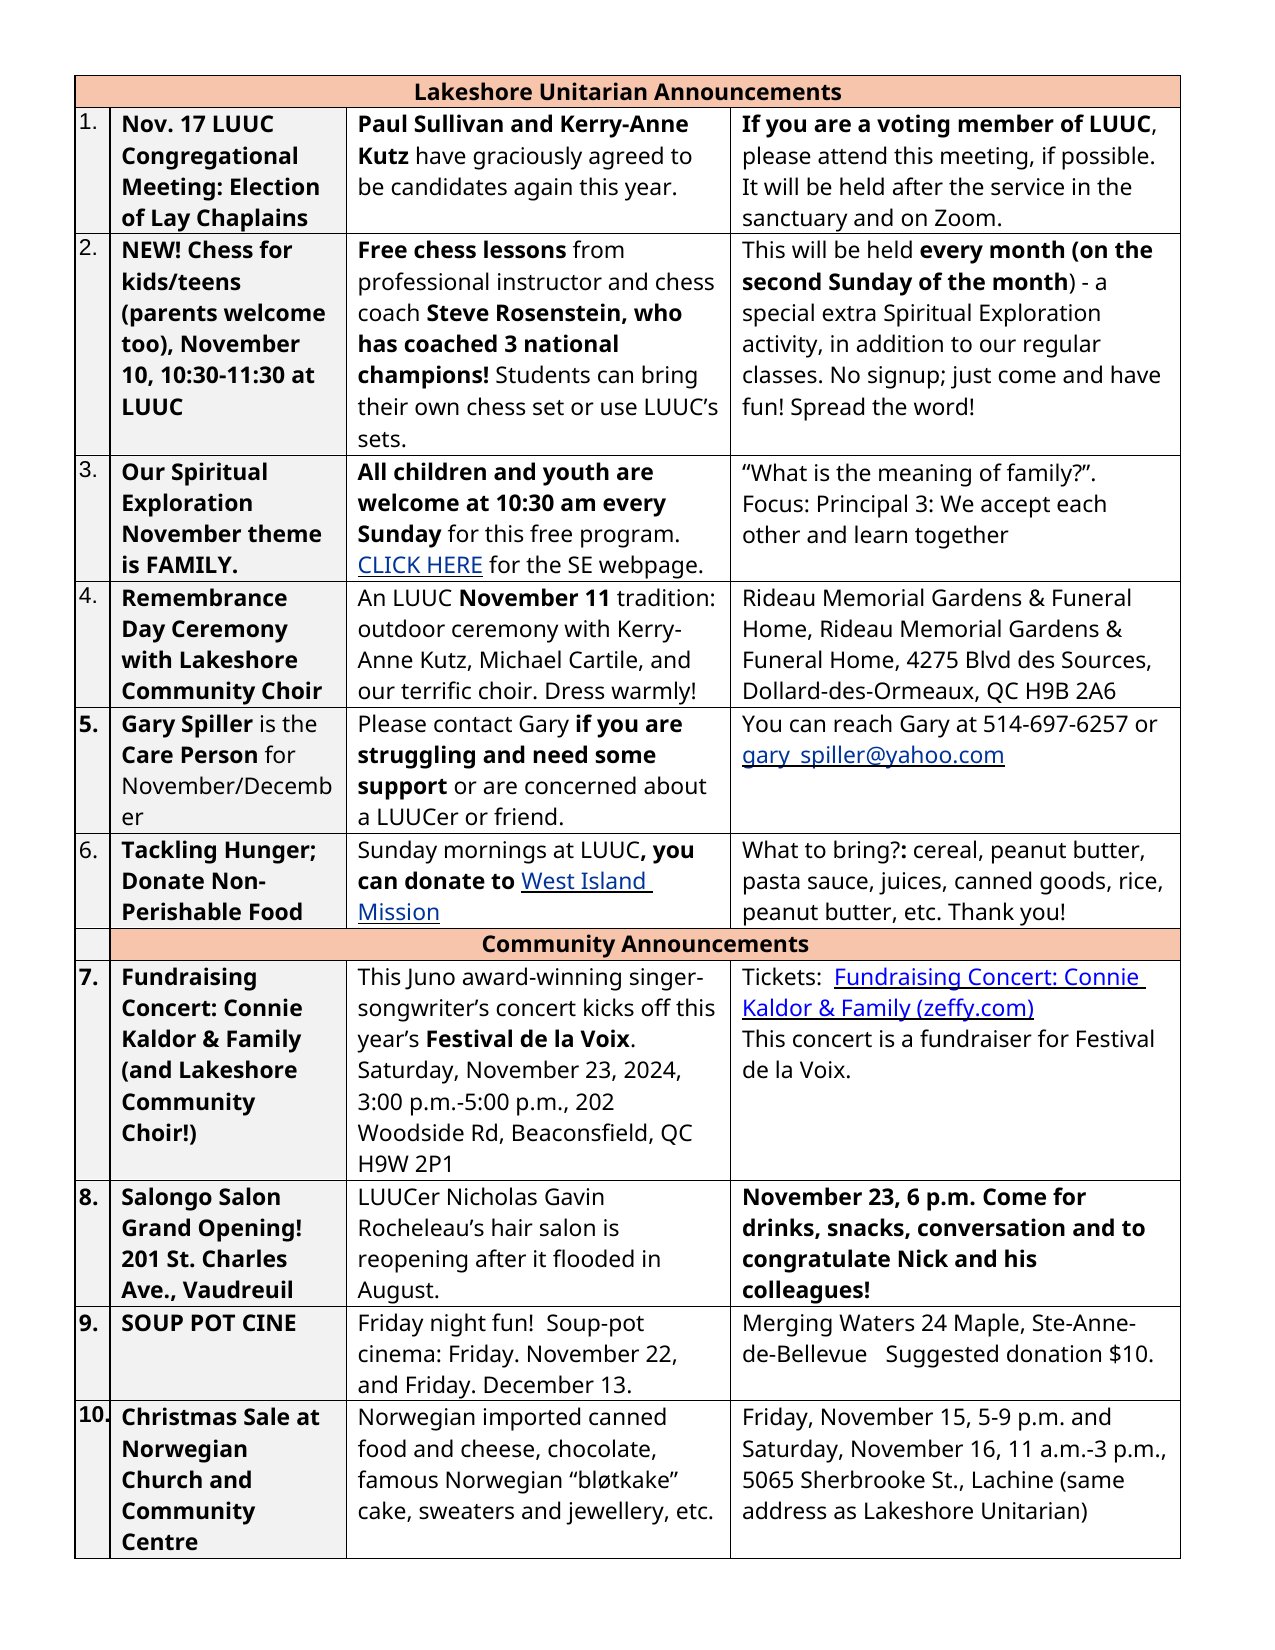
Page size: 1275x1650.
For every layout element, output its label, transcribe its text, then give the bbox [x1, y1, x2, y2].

table_cell [76, 582, 109, 707]
table_cell If you are a voting member of LUUC, please attend this meeting, if possible. It will be held after the service in the sanctuary and on Zoom. [731, 108, 1180, 233]
table_cell [76, 929, 109, 960]
table_cell Gary Spiller is the Care Person for November/December [111, 708, 346, 833]
table_cell [76, 1307, 109, 1400]
table_cell Friday, November 15, 5-9 p.m. and Saturday, November 16, 11 a.m.-3 p.m., 5065 Sherbrooke St., Lachine (same address as Lakeshore Unitarian) [731, 1401, 1180, 1558]
table_cell Merging Waters 24 Maple, Ste-Anne-de-Bellevue Suggested donation $10. [731, 1307, 1180, 1400]
table_cell Remembrance Day Ceremony with Lakeshore Community Choir [111, 582, 346, 707]
table_cell Community Announcements [111, 929, 1180, 960]
table_cell Christmas Sale at Norwegian Church and Community Centre [111, 1401, 346, 1558]
table_cell NEW! Chess for kids/teens (parents welcome too), November 10, 10:30-11:30 at LUUC [111, 234, 346, 454]
table_cell Paul Sullivan and Kerry-Anne Kutz have graciously agreed to be candidates again this year. [347, 108, 730, 233]
table_cell This will be held every month (on the second Sunday of the month) - a special extra Spiritual Exploration activity, in addition to our regular classes. No signup; just come and have fun! Spread the word! [731, 234, 1180, 454]
table_cell Tickets: Fundraising Concert: Connie Kaldor & Family (zeffy.com) This concert is a fundraiser for Festival de la Voix. [731, 961, 1180, 1179]
table_cell Tackling Hunger; Donate Non-Perishable Food [111, 834, 346, 927]
table_cell [76, 456, 109, 581]
table_cell [76, 1401, 109, 1558]
table_cell You can reach Gary at 514-697-6257 or gary_spiller@yahoo.com [731, 708, 1180, 833]
table_cell Nov. 17 LUUC Congregational Meeting: Election of Lay Chaplains [111, 108, 346, 233]
table_header Lakeshore Unitarian Announcements [76, 76, 1180, 107]
table_cell Fundraising Concert: Connie Kaldor & Family (and Lakeshore Community Choir!) [111, 961, 346, 1179]
table_cell [76, 961, 109, 1179]
table_cell [76, 834, 109, 927]
table_cell An LUUC November 11 tradition: outdoor ceremony with Kerry-Anne Kutz, Michael Cartile, and our terrific choir. Dress warmly! [347, 582, 730, 707]
table_cell November 23, 6 p.m. Come for drinks, snacks, conversation and to congratulate Nick and his colleagues! [731, 1181, 1180, 1306]
table_cell All children and youth are welcome at 10:30 am every Sunday for this free program. CLICK HERE for the SE webpage. [347, 456, 730, 581]
table_cell [76, 708, 109, 833]
table_cell [76, 1181, 109, 1306]
table_cell “What is the meaning of family?”. Focus: Principal 3: We accept each other and learn together [731, 456, 1180, 581]
table_cell Friday night fun! Soup-pot cinema: Friday. November 22, and Friday. December 13. [347, 1307, 730, 1400]
table_cell SOUP POT CINE [111, 1307, 346, 1400]
table_cell Rideau Memorial Gardens & Funeral Home, Rideau Memorial Gardens & Funeral Home, 4275 Blvd des Sources, Dollard-des-Ormeaux, QC H9B 2A6 [731, 582, 1180, 707]
table_cell Free chess lessons from professional instructor and chess coach Steve Rosenstein, who has coached 3 national champions! Students can bring their own chess set or use LUUC’s sets. [347, 234, 730, 454]
table_cell What to bring?: cereal, peanut butter, pasta sauce, juices, canned goods, rice, peanut butter, etc. Thank you! [731, 834, 1180, 927]
table_cell [76, 234, 109, 454]
table_cell Our Spiritual Exploration November theme is FAMILY. [111, 456, 346, 581]
table_cell [76, 108, 109, 233]
table_cell Salongo Salon Grand Opening! 201 St. Charles Ave., Vaudreuil [111, 1181, 346, 1306]
table_cell This Juno award-winning singer-songwriter’s concert kicks off this year’s Festival de la Voix. Saturday, November 23, 2024, 3:00 p.m.-5:00 p.m., 202 Woodside Rd, Beaconsfield, QC H9W 2P1 [347, 961, 730, 1179]
table_cell LUUCer Nicholas Gavin Rocheleau’s hair salon is reopening after it flooded in August. [347, 1181, 730, 1306]
table_cell Sunday mornings at LUUC, you can donate to West Island Mission [347, 834, 730, 927]
table_cell Please contact Gary if you are struggling and need some support or are concerned about a LUUCer or friend. [347, 708, 730, 833]
table_cell Norwegian imported canned food and cheese, chocolate, famous Norwegian “bløtkake” cake, sweaters and jewellery, etc. [347, 1401, 730, 1558]
